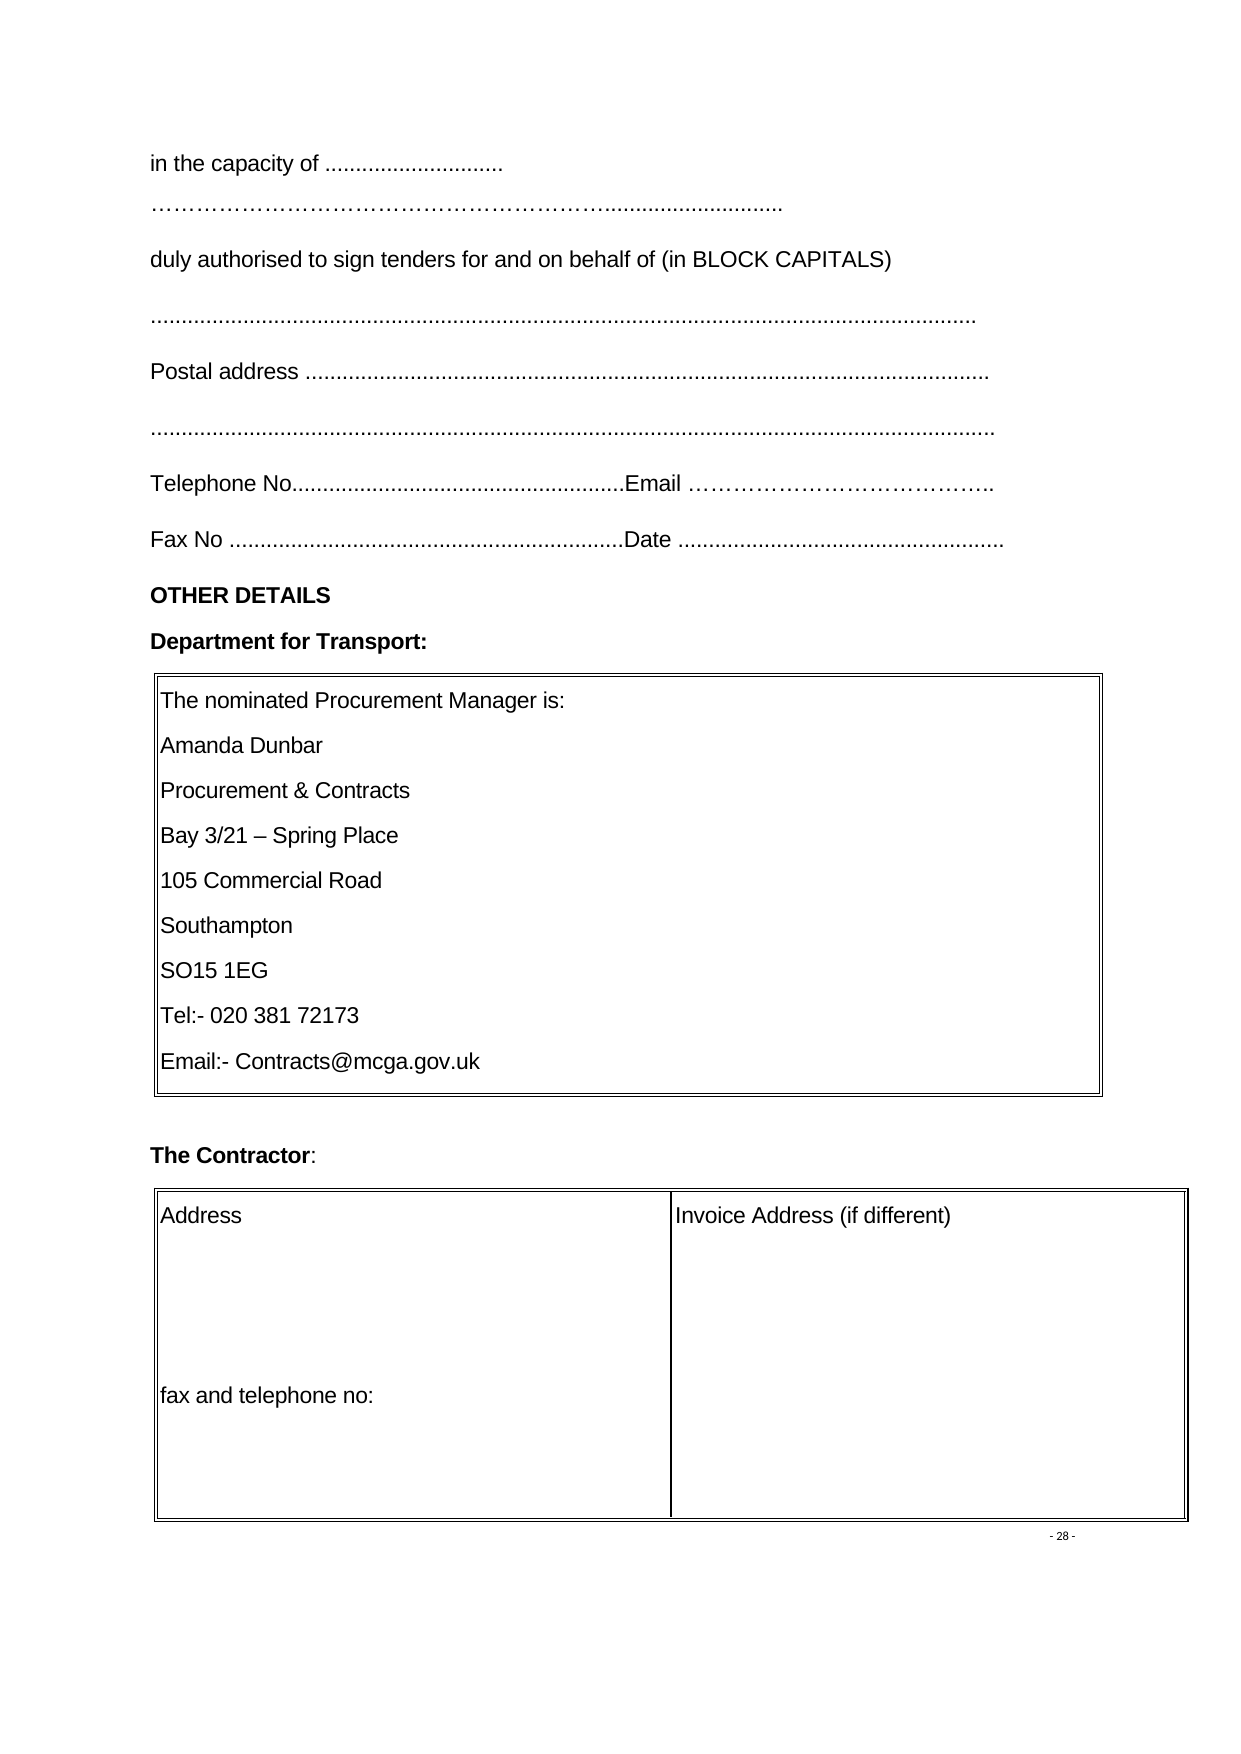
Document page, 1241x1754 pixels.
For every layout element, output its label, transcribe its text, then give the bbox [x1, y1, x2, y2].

text Fax No ................................................................Date ..................................................... [150, 526, 1090, 553]
table_header The nominated Procurement Manager is: Amanda Dunbar Procurement & Contracts Bay 3/21 – Spring Place SO15 1EG Tel:- 020 381 72173 Email:- Contracts@mcga.gov.uk [158, 677, 1099, 1093]
text ...................................................................................................................................... [150, 302, 1095, 328]
text Department for Transport: [150, 628, 1090, 654]
text Postal address ............................................................................................................... [150, 358, 1095, 384]
text OTHER DETAILS [150, 582, 1090, 609]
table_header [158, 1192, 670, 1517]
text duly authorised to sign tenders for and on behalf of (in BLOCK CAPITALS) [150, 246, 1095, 272]
text Telephone No......................................................Email ………………………………….. [150, 470, 1090, 497]
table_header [672, 1192, 1184, 1517]
text The Contractor: [150, 1142, 1090, 1169]
text in the capacity of .............................……………………………………………………............................. [150, 150, 1090, 216]
text ......................................................................................................................................... [150, 414, 1090, 440]
